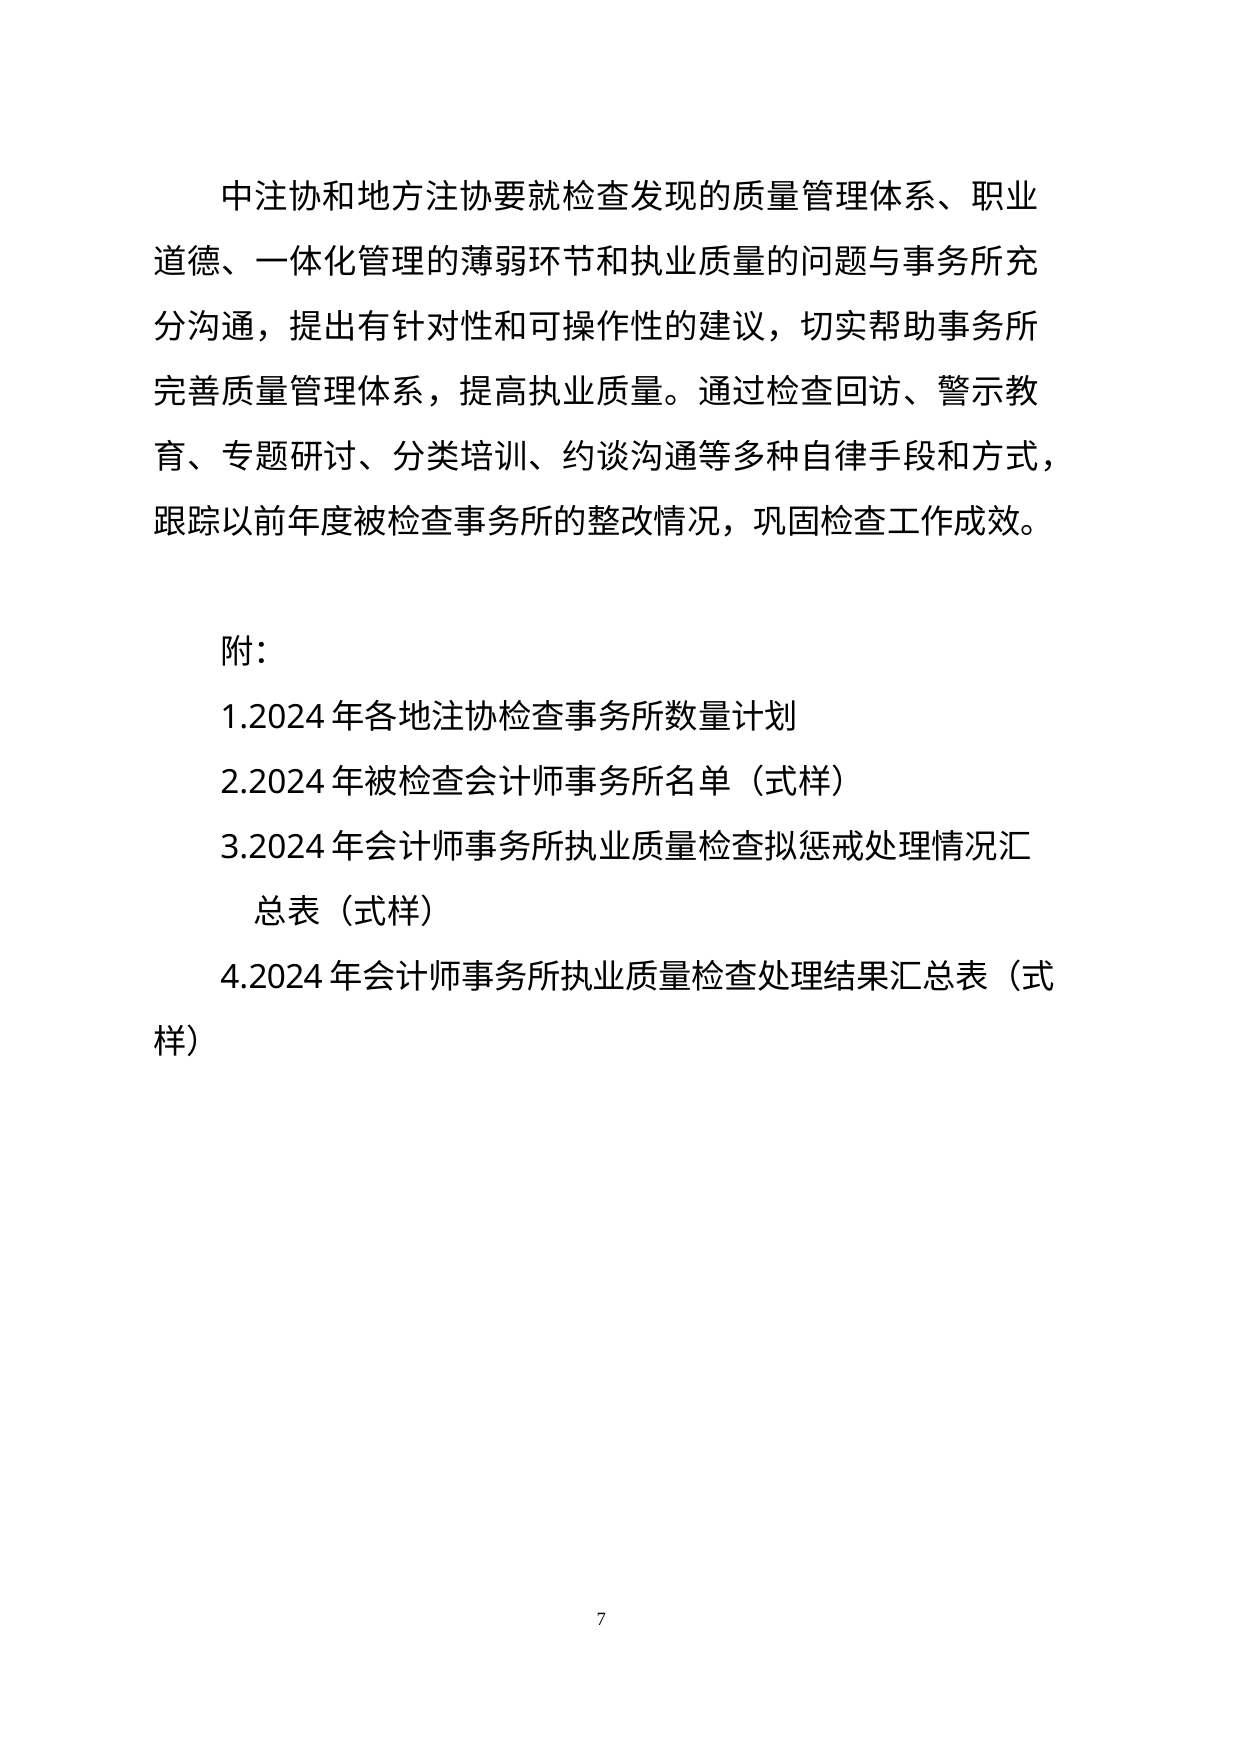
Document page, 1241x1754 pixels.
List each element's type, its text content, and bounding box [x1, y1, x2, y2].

text 3.2024年会计师事务所执业质量检查拟惩戒处理情况汇 [153, 812, 1054, 877]
text 2.2024年被检查会计师事务所名单（式样） [153, 747, 1054, 812]
text 附： [153, 617, 1054, 682]
text 1.2024年各地注协检查事务所数量计划 [153, 682, 1054, 747]
text 中注协和地方注协要就检查发现的质量管理体系、职业道德、一体化管理的薄弱环节和执业质量的问题与事务所充分沟通，提出有针对性和可操作性的建议，切实帮助事务所完善质量管理体系，提高执业质量。通过检查回访、警示教育、专题研讨、分类培训、约谈沟通等多种自律手段和方式，跟踪以前年度被检查事务所的整改情况，巩固检查工作成效。 [153, 162, 1040, 552]
text 4.2024年会计师事务所执业质量检查处理结果汇总表（式样） [153, 942, 1054, 1072]
text 总表（式样） [153, 877, 1054, 942]
